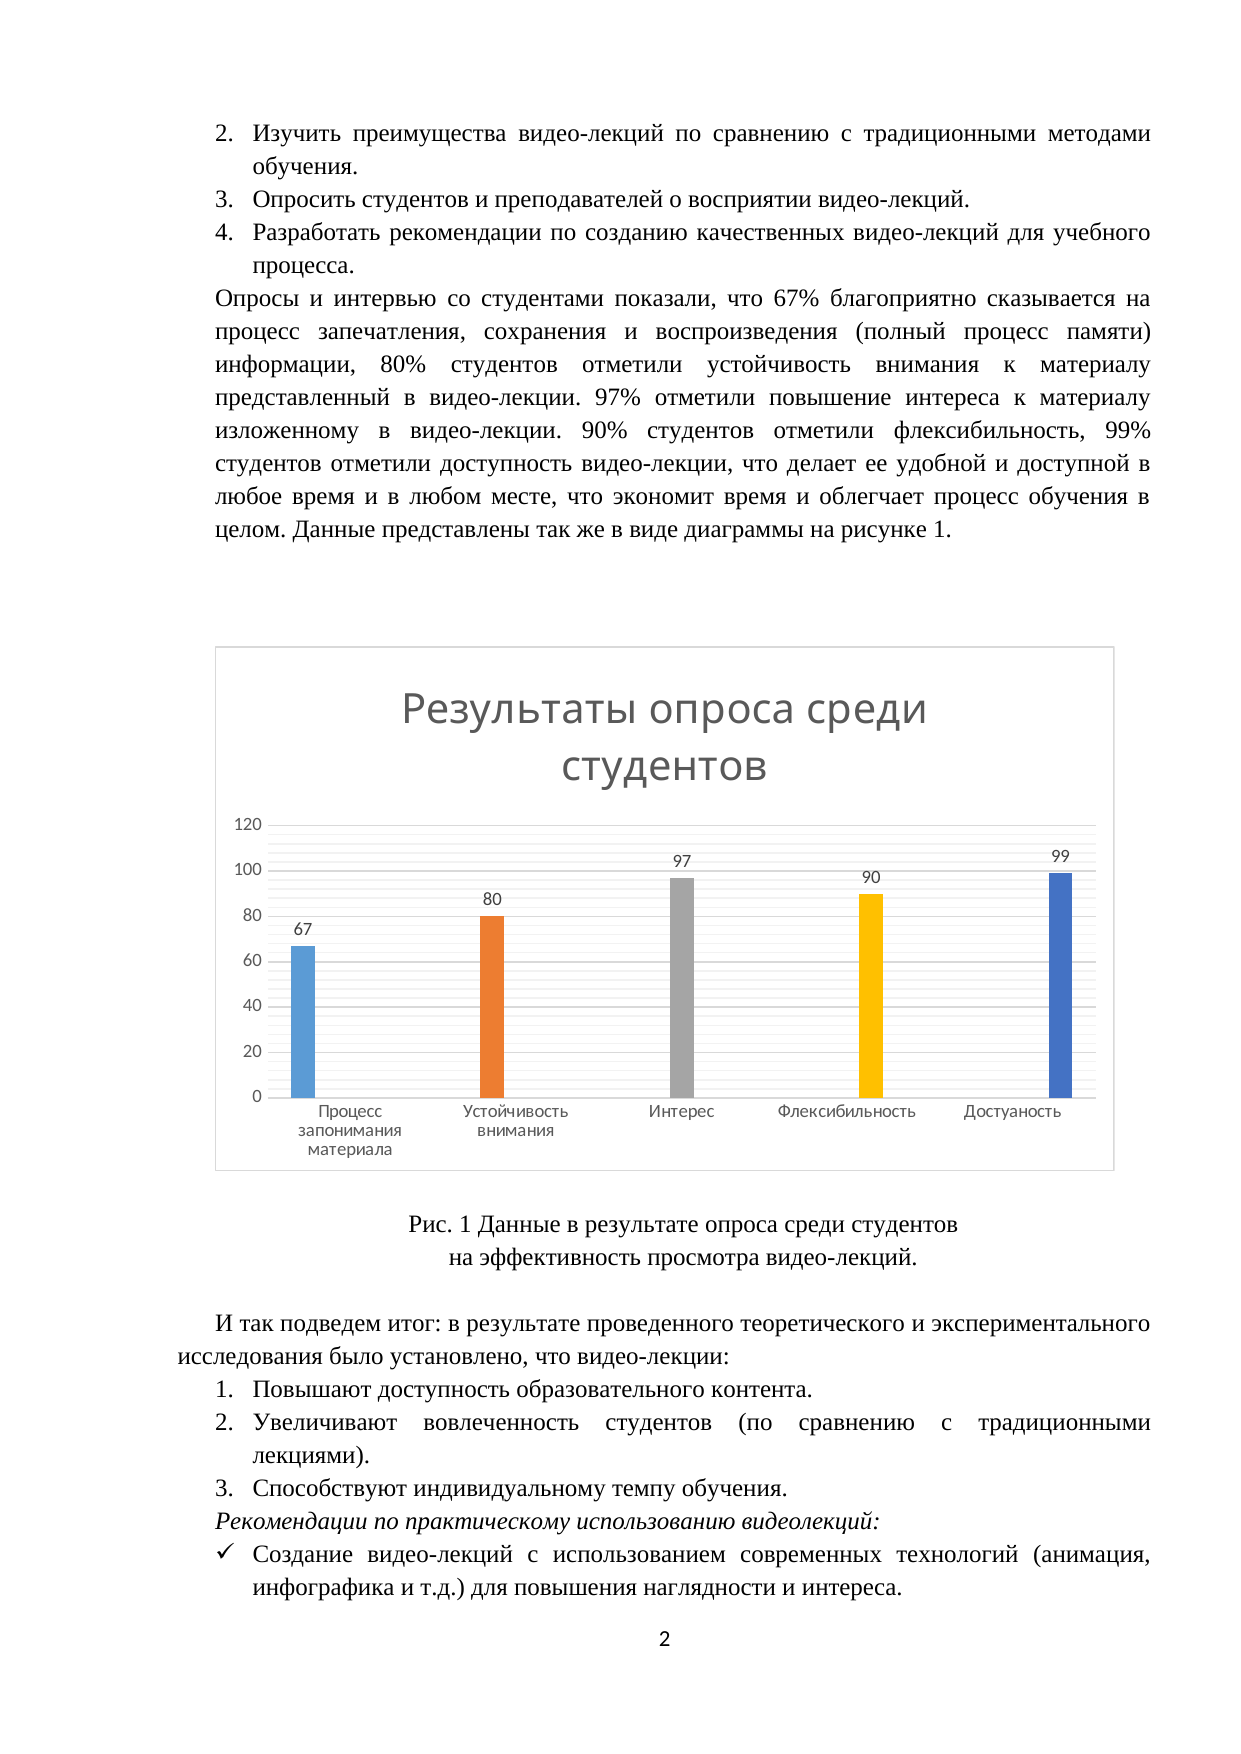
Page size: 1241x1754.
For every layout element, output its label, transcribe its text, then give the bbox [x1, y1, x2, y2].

list Изучить преимущества видео-лекций по сравнению с традиционными методами обучения. [215, 118, 1152, 180]
list Способствуют индивидуальному темпу обучения. [215, 1473, 1152, 1502]
list Опросить студентов и преподавателей о восприятии видео-лекций. [215, 184, 1152, 213]
text И так подведем итог: в результате проведенного теоретического и экспериментального исследования было установлено, что видео-лекции: [177, 1308, 1152, 1369]
list Увеличивают вовлеченность студентов (по сравнению с традиционными лекциями). [215, 1407, 1152, 1468]
list Разработать рекомендации по созданию качественных видео-лекций для учебного процесса. [215, 217, 1152, 279]
text на эффективность просмотра видео-лекций. [215, 1242, 1152, 1270]
text Рис. 1 Данные в результате опроса среди студентов [215, 1209, 1152, 1237]
list Создание видео-лекций с использованием современных технологий (анимация, инфографика и т.д.) для повышения наглядности и интереса. [215, 1539, 1152, 1601]
list Повышают доступность образовательного контента. [215, 1374, 1152, 1402]
text Рекомендации по практическому использованию видеолекций: [177, 1506, 1152, 1534]
text Опросы и интервью со студентами показали, что 67% благоприятно сказывается на процесс запечатления, сохранения и воспроизведения (полный процесс памяти) информации, 80% студентов отметили устойчивость внимания к материалу представленный в видео-лекции. 97% отметили повышение интереса к материалу изложенному в видео-лекции. 90% студентов отметили флексибильность, 99% студентов отметили доступность видео-лекции, что делает ее удобной и доступной в любое время и в любом месте, что экономит время и облегчает процесс обучения в целом. Данные представлены так же в виде диаграммы на рисунке 1. [215, 283, 1152, 543]
